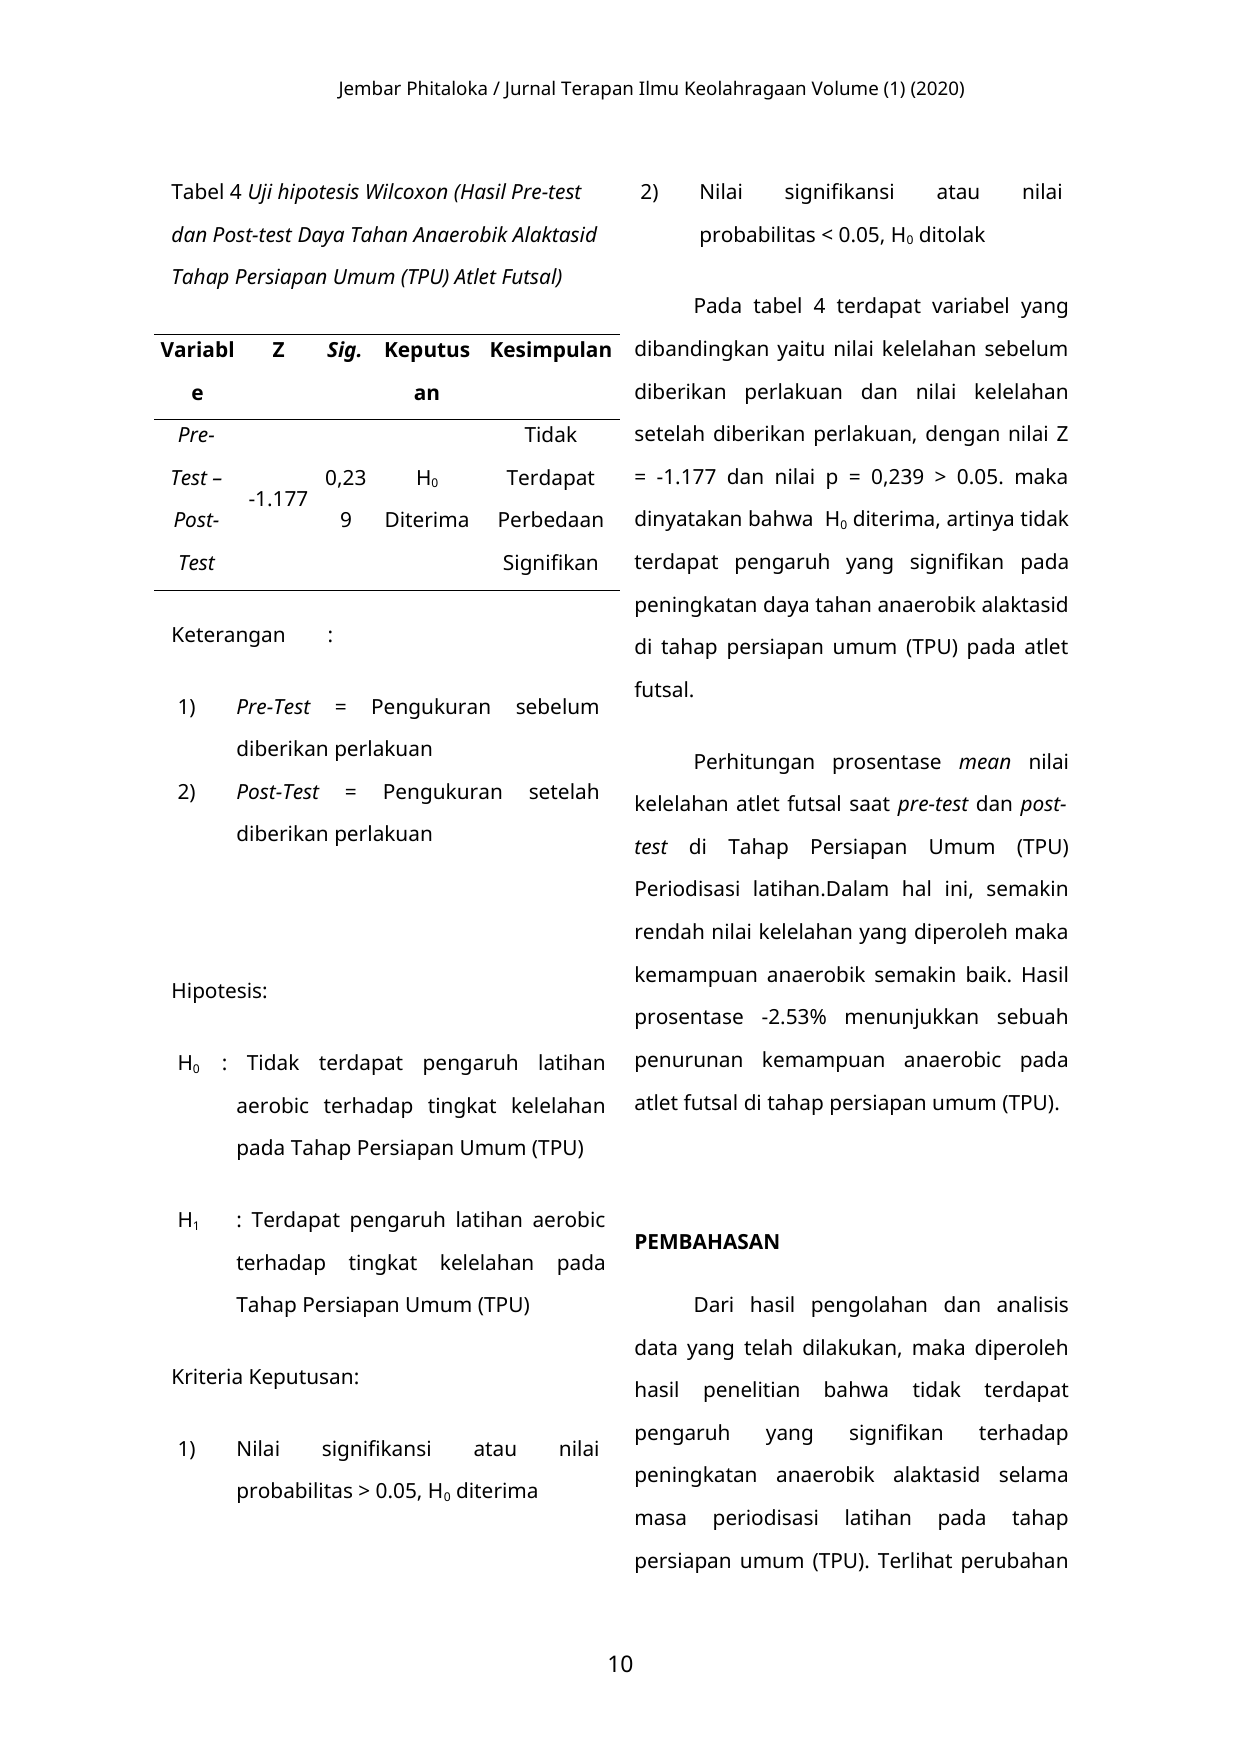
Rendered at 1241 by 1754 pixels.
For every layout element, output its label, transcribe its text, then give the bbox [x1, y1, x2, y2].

table_cell -1.177 [240, 420, 316, 590]
list Post-Test = Pengukuran setelah diberikan perlakuan [177, 777, 600, 848]
table_header Sig. [316, 335, 375, 419]
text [634, 1290, 1069, 1574]
list Pre-Test = Pengukuran sebelum diberikan perlakuan [177, 692, 600, 763]
text H1 : Terdapat pengaruh latihan aerobic terhadap tingkat kelelahan pada Tahap Persiapan Umum (TPU) [177, 1205, 606, 1319]
table_cell H0 Diterima [375, 420, 478, 590]
table_header Kesimpulan [479, 335, 620, 419]
text Kriteria Keputusan: [171, 1362, 606, 1391]
list Nilai signifikansi atau nilai probabilitas > 0.05, H0 diterima [177, 1434, 600, 1505]
list Nilai signifikansi atau nilai probabilitas < 0.05, H0 ditolak [640, 177, 1063, 248]
table_cell Tidak Terdapat Perbedaan Signifikan [479, 420, 620, 590]
text H0 : Tidak terdapat pengaruh latihan aerobic terhadap tingkat kelelahan pada Tahap Persiapan Umum (TPU) [177, 1048, 606, 1162]
table_cell Pre-Test – Post-Test [154, 420, 240, 590]
text Keterangan : [171, 620, 606, 648]
text Pada tabel 4 terdapat variabel yang dibandingkan yaitu nilai kelelahan sebelum diberikan perlakuan dan nilai kelelahan setelah diberikan perlakuan, dengan nilai Z = -1.177 dan nilai p = 0,239 > 0.05. maka dinyatakan bahwa H0 diterima, artinya tidak terdapat pengaruh yang signifikan pada peningkatan daya tahan anaerobik alaktasid di tahap persiapan umum (TPU) pada atlet futsal. [634, 292, 1069, 703]
text Hipotesis: [171, 977, 606, 1005]
text Tabel 4 Uji hipotesis Wilcoxon (Hasil Pre-test dan Post-test Daya Tahan Anaerobik Alaktasid Tahap Persiapan Umum (TPU) Atlet Futsal) [171, 177, 606, 291]
table_header Variable [154, 335, 240, 419]
text Perhitungan prosentase mean nilai kelelahan atlet futsal saat pre-test dan post-test di Tahap Persiapan Umum (TPU) Periodisasi latihan.Dalam hal ini, semakin rendah nilai kelelahan yang diperoleh maka kemampuan anaerobik semakin baik. Hasil prosentase -2.53% menunjukkan sebuah penurunan kemampuan anaerobic pada atlet futsal di tahap persiapan umum (TPU). [634, 747, 1069, 1116]
table_header Z [240, 335, 316, 419]
table_header Keputusan [375, 335, 478, 419]
table_cell 0,239 [316, 420, 375, 590]
subtitle PEMBAHASAN [634, 1227, 1069, 1255]
